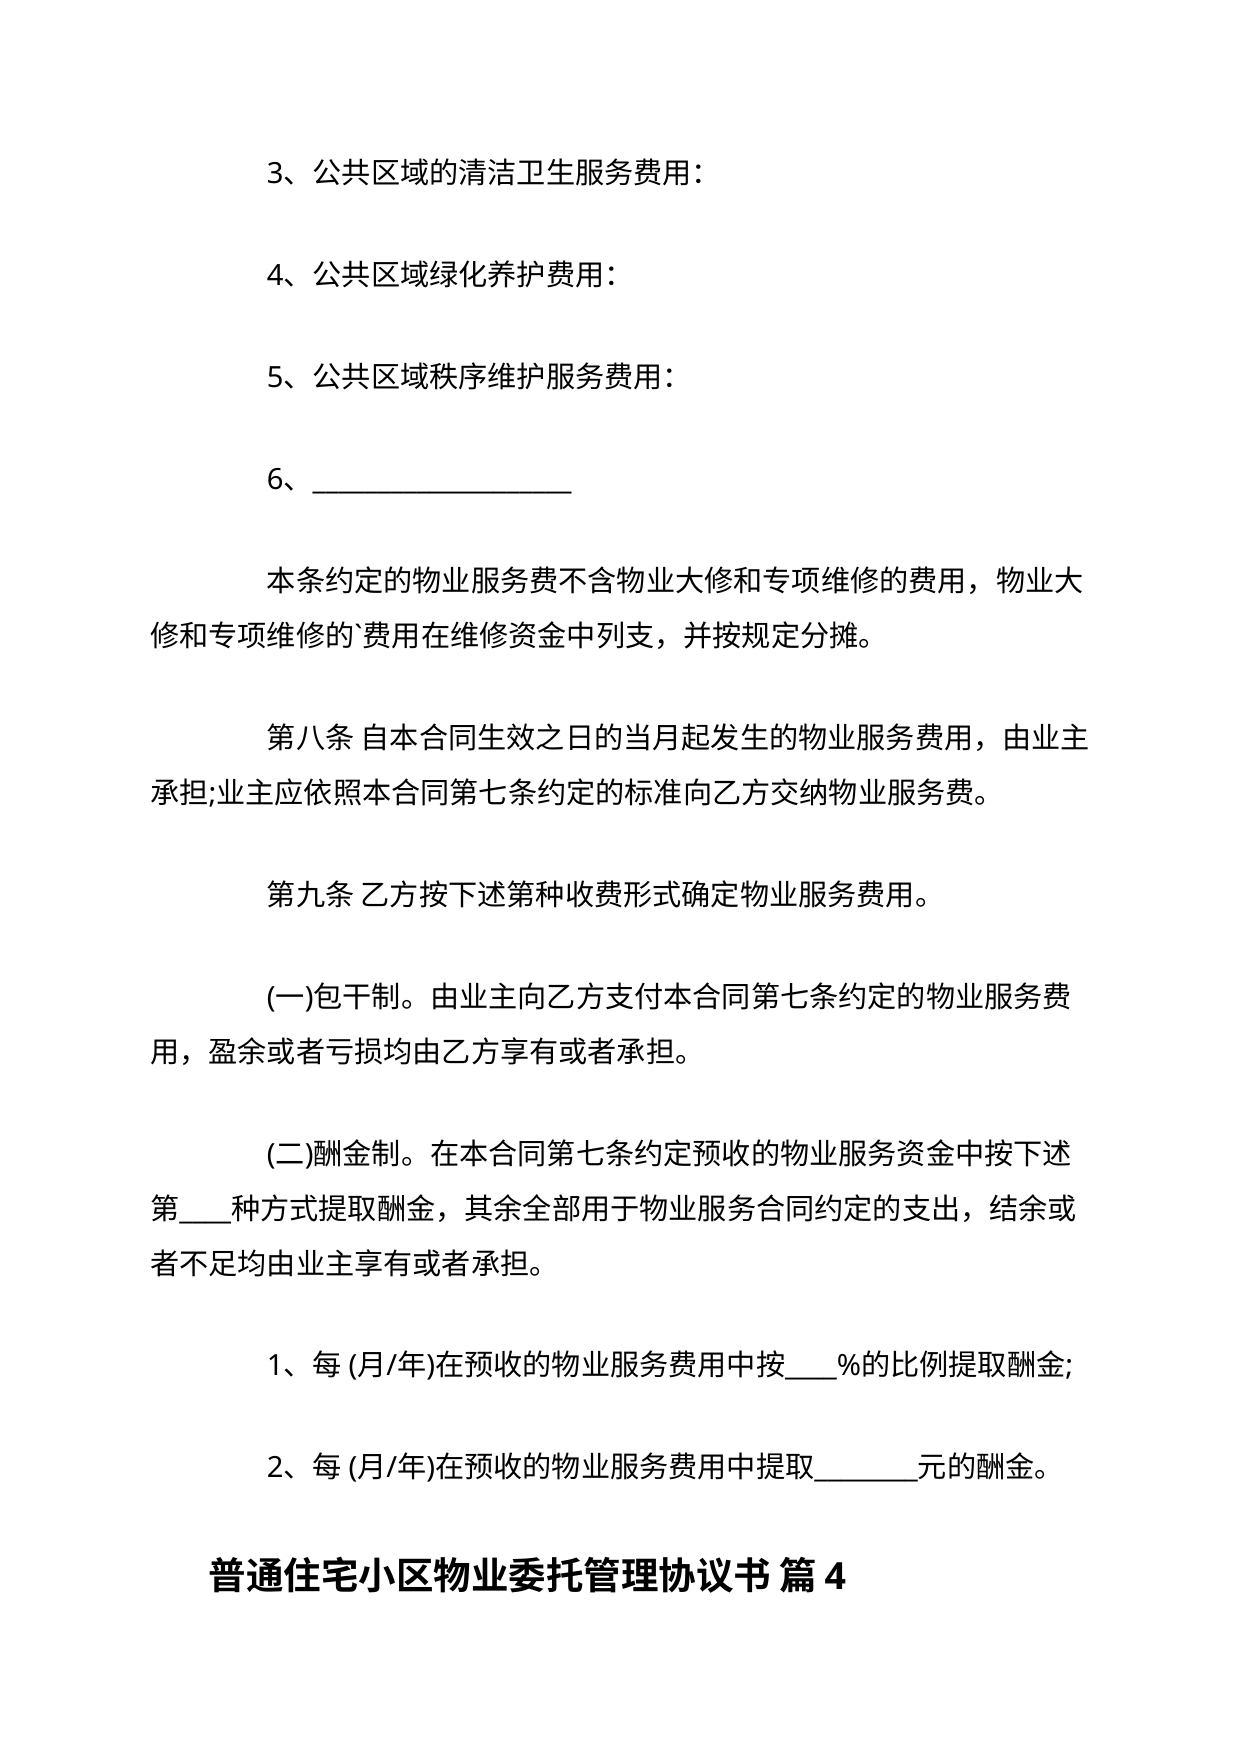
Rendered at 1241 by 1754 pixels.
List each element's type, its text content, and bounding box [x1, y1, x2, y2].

text 第九条 乙方按下述第种收费形式确定物业服务费用。 [150, 872, 1090, 914]
text (一)包干制。由业主向乙方支付本合同第七条约定的物业服务费用，盈余或者亏损均由乙方享有或者承担。 [150, 973, 1090, 1071]
text (二)酬金制。在本合同第七条约定预收的物业服务资金中按下述第____种方式提取酬金，其余全部用于物业服务合同约定的支出，结余或者不足均由业主享有或者承担。 [150, 1130, 1090, 1282]
text 3、公共区域的清洁卫生服务费用： [150, 150, 1090, 192]
text 普通住宅小区物业委托管理协议书 篇4 [150, 1546, 1090, 1600]
text 4、公共区域绿化养护费用： [150, 252, 1090, 294]
text 6、____________________ [150, 456, 1090, 498]
text 2、每 (月/年)在预收的物业服务费用中提取________元的酬金。 [150, 1444, 1090, 1486]
text 本条约定的物业服务费不含物业大修和专项维修的费用，物业大修和专项维修的`费用在维修资金中列支，并按规定分摊。 [150, 558, 1090, 655]
text 5、公共区域秩序维护服务费用： [150, 354, 1090, 396]
text 第八条 自本合同生效之日的当月起发生的物业服务费用，由业主承担;业主应依照本合同第七条约定的标准向乙方交纳物业服务费。 [150, 715, 1090, 812]
text 1、每 (月/年)在预收的物业服务费用中按____%的比例提取酬金; [150, 1342, 1090, 1384]
